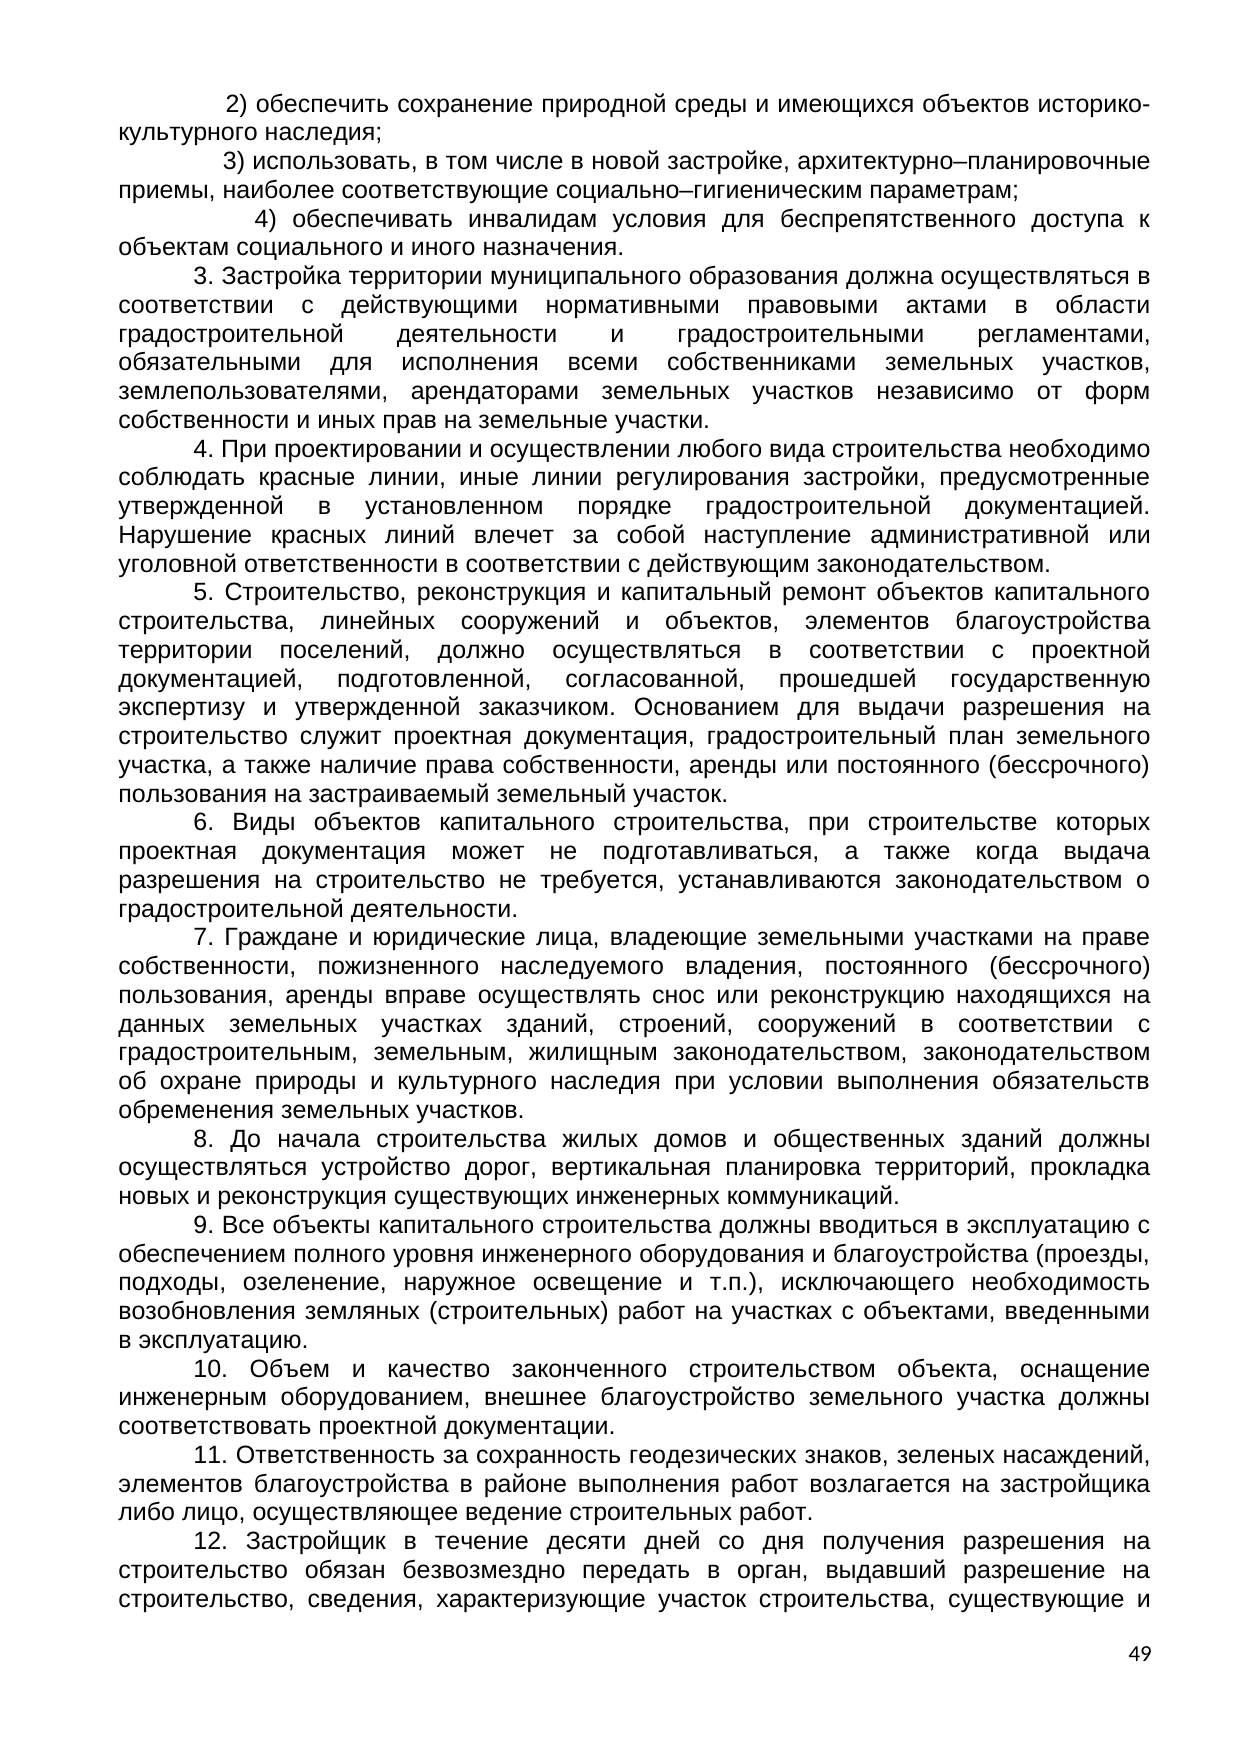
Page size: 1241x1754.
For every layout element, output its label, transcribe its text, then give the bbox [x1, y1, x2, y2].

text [118, 1526, 1152, 1612]
text 6. Виды объектов капитального строительства, при строительстве которых проектная документация может не подготавливаться, а также когда выдача разрешения на строительство не требуется, устанавливаются законодательством о градостроительной деятельности. [118, 807, 1152, 922]
text 10. Объем и качество законченного строительством объекта, оснащение инженерным оборудованием, внешнее благоустройство земельного участка должны соответствовать проектной документации. [118, 1354, 1152, 1440]
text 7. Граждане и юридические лица, владеющие земельными участками на праве собственности, пожизненного наследуемого владения, постоянного (бессрочного) пользования, аренды вправе осуществлять снос или реконструкцию находящихся на данных земельных участках зданий, строений, сооружений в соответствии с градостроительным, земельным, жилищным законодательством, законодательством об охране природы и культурного наследия при условии выполнения обязательств обременения земельных участков. [118, 922, 1152, 1124]
text 8. До начала строительства жилых домов и общественных зданий должны осуществляться устройство дорог, вертикальная планировка территорий, прокладка новых и реконструкция существующих инженерных коммуникаций. [118, 1124, 1152, 1210]
text 4) обеспечивать инвалидам условия для беспрепятственного доступа к объектам социального и иного назначения. [118, 204, 1152, 261]
text 3. Застройка территории муниципального образования должна осуществляться в соответствии с действующими нормативными правовыми актами в области градостроительной деятельности и градостроительными регламентами, обязательными для исполнения всеми собственниками земельных участков, землепользователями, арендаторами земельных участков независимо от форм собственности и иных прав на земельные участки. [118, 261, 1152, 434]
text 11. Ответственность за сохранность геодезических знаков, зеленых насаждений, элементов благоустройства в районе выполнения работ возлагается на застройщика либо лицо, осуществляющее ведение строительных работ. [118, 1440, 1152, 1526]
text 4. При проектировании и осуществлении любого вида строительства необходимо соблюдать красные линии, иные линии регулирования застройки, предусмотренные утвержденной в установленном порядке градостроительной документацией. Нарушение красных линий влечет за собой наступление административной или уголовной ответственности в соответствии с действующим законодательством. [118, 434, 1152, 577]
text 2) обеспечить сохранение природной среды и имеющихся объектов историко-культурного наследия; [118, 89, 1152, 146]
text 5. Строительство, реконструкция и капитальный ремонт объектов капитального строительства, линейных сооружений и объектов, элементов благоустройства территории поселений, должно осуществляться в соответствии с проектной документацией, подготовленной, согласованной, прошедшей государственную экспертизу и утвержденной заказчиком. Основанием для выдачи разрешения на строительство служит проектная документация, градостроительный план земельного участка, а также наличие права собственности, аренды или постоянного (бессрочного) пользования на застраиваемый земельный участок. [118, 577, 1152, 807]
text 9. Все объекты капитального строительства должны вводиться в эксплуатацию с обеспечением полного уровня инженерного оборудования и благоустройства (проезды, подходы, озеленение, наружное освещение и т.п.), исключающего необходимость возобновления земляных (строительных) работ на участках с объектами, введенными в эксплуатацию. [118, 1210, 1152, 1354]
text 3) использовать, в том числе в новой застройке, архитектурно–планировочные приемы, наиболее соответствующие социально–гигиеническим параметрам; [118, 146, 1152, 204]
